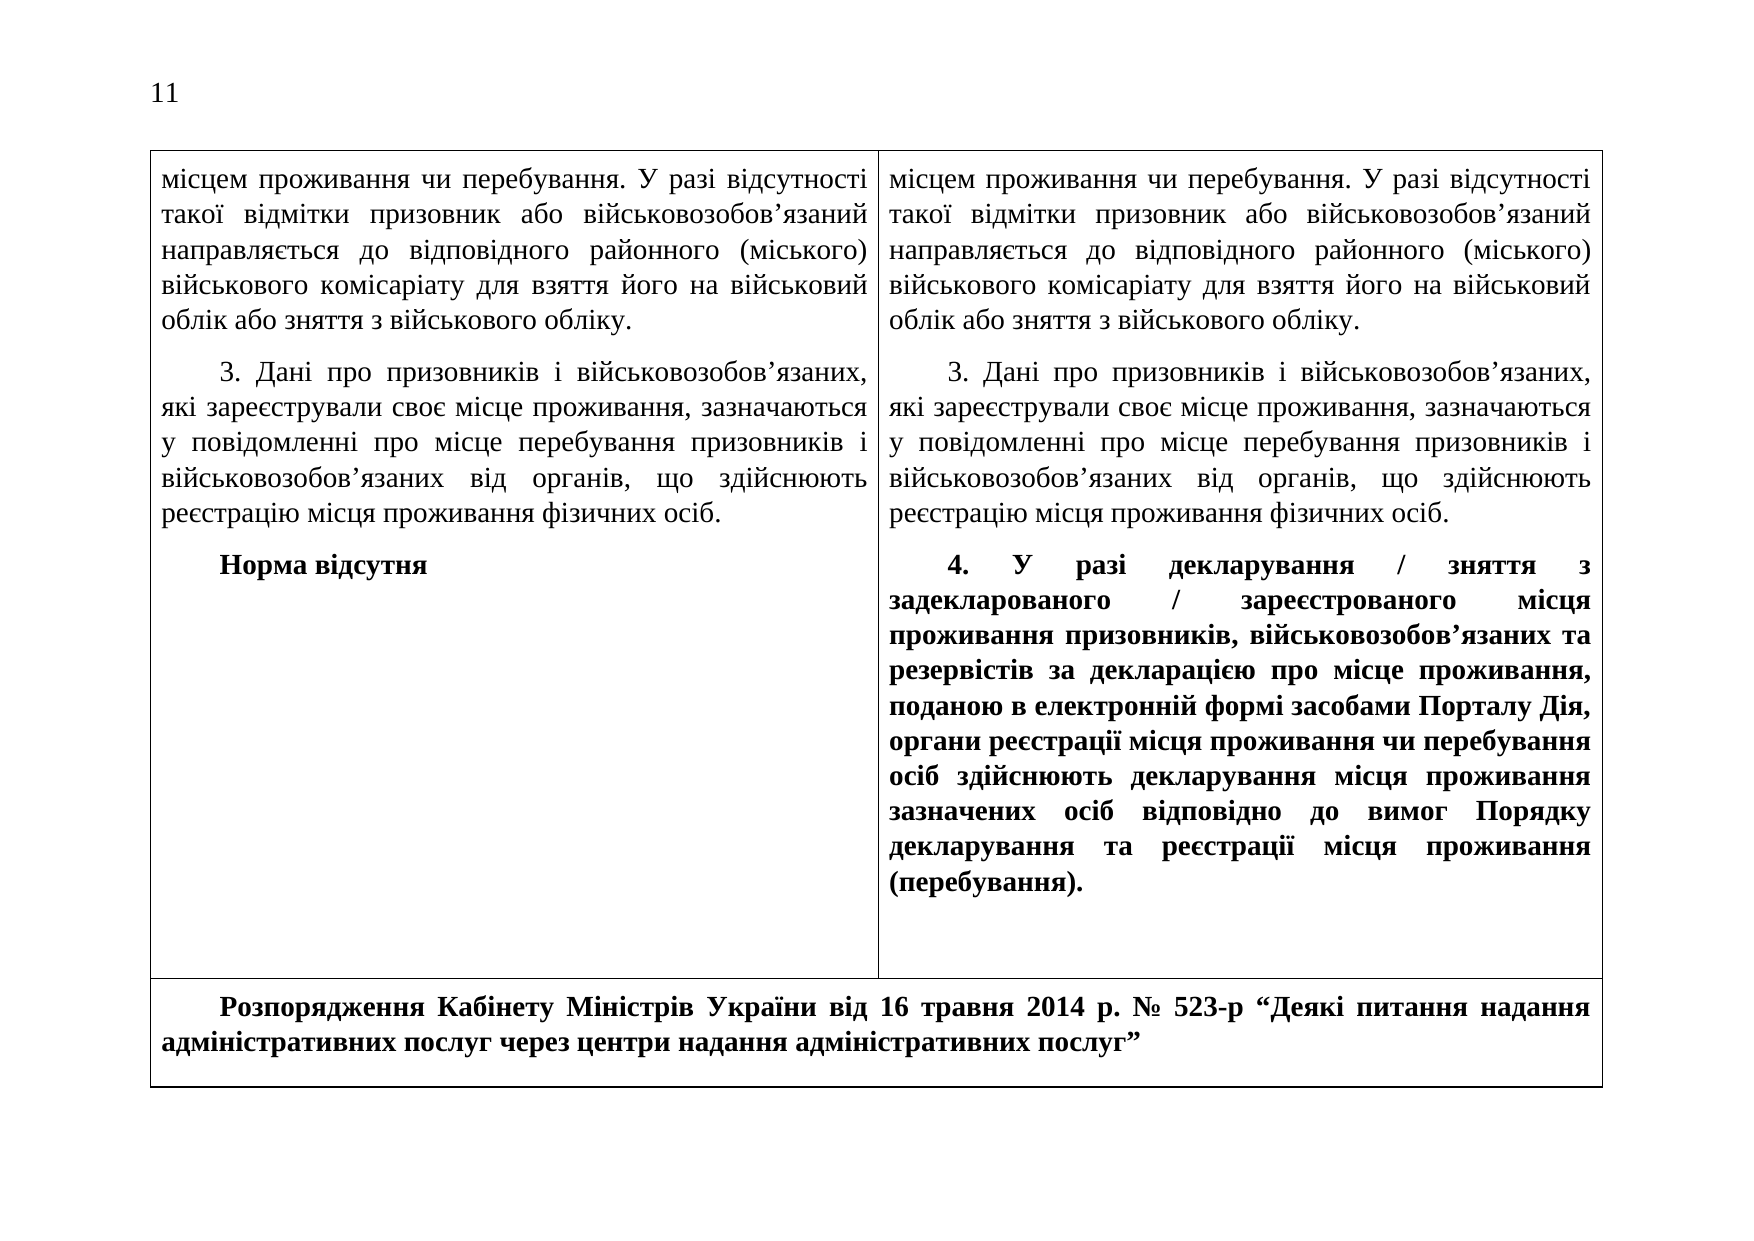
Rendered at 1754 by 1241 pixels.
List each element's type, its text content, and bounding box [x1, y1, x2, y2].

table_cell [151, 151, 878, 978]
table_cell Розпорядження Кабінету Міністрів України від 16 травня 2014 р. № 523-р “Деякі питання надання адміністративних послуг через центри надання адміністративних послуг” [151, 979, 1602, 1086]
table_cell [879, 151, 1602, 978]
